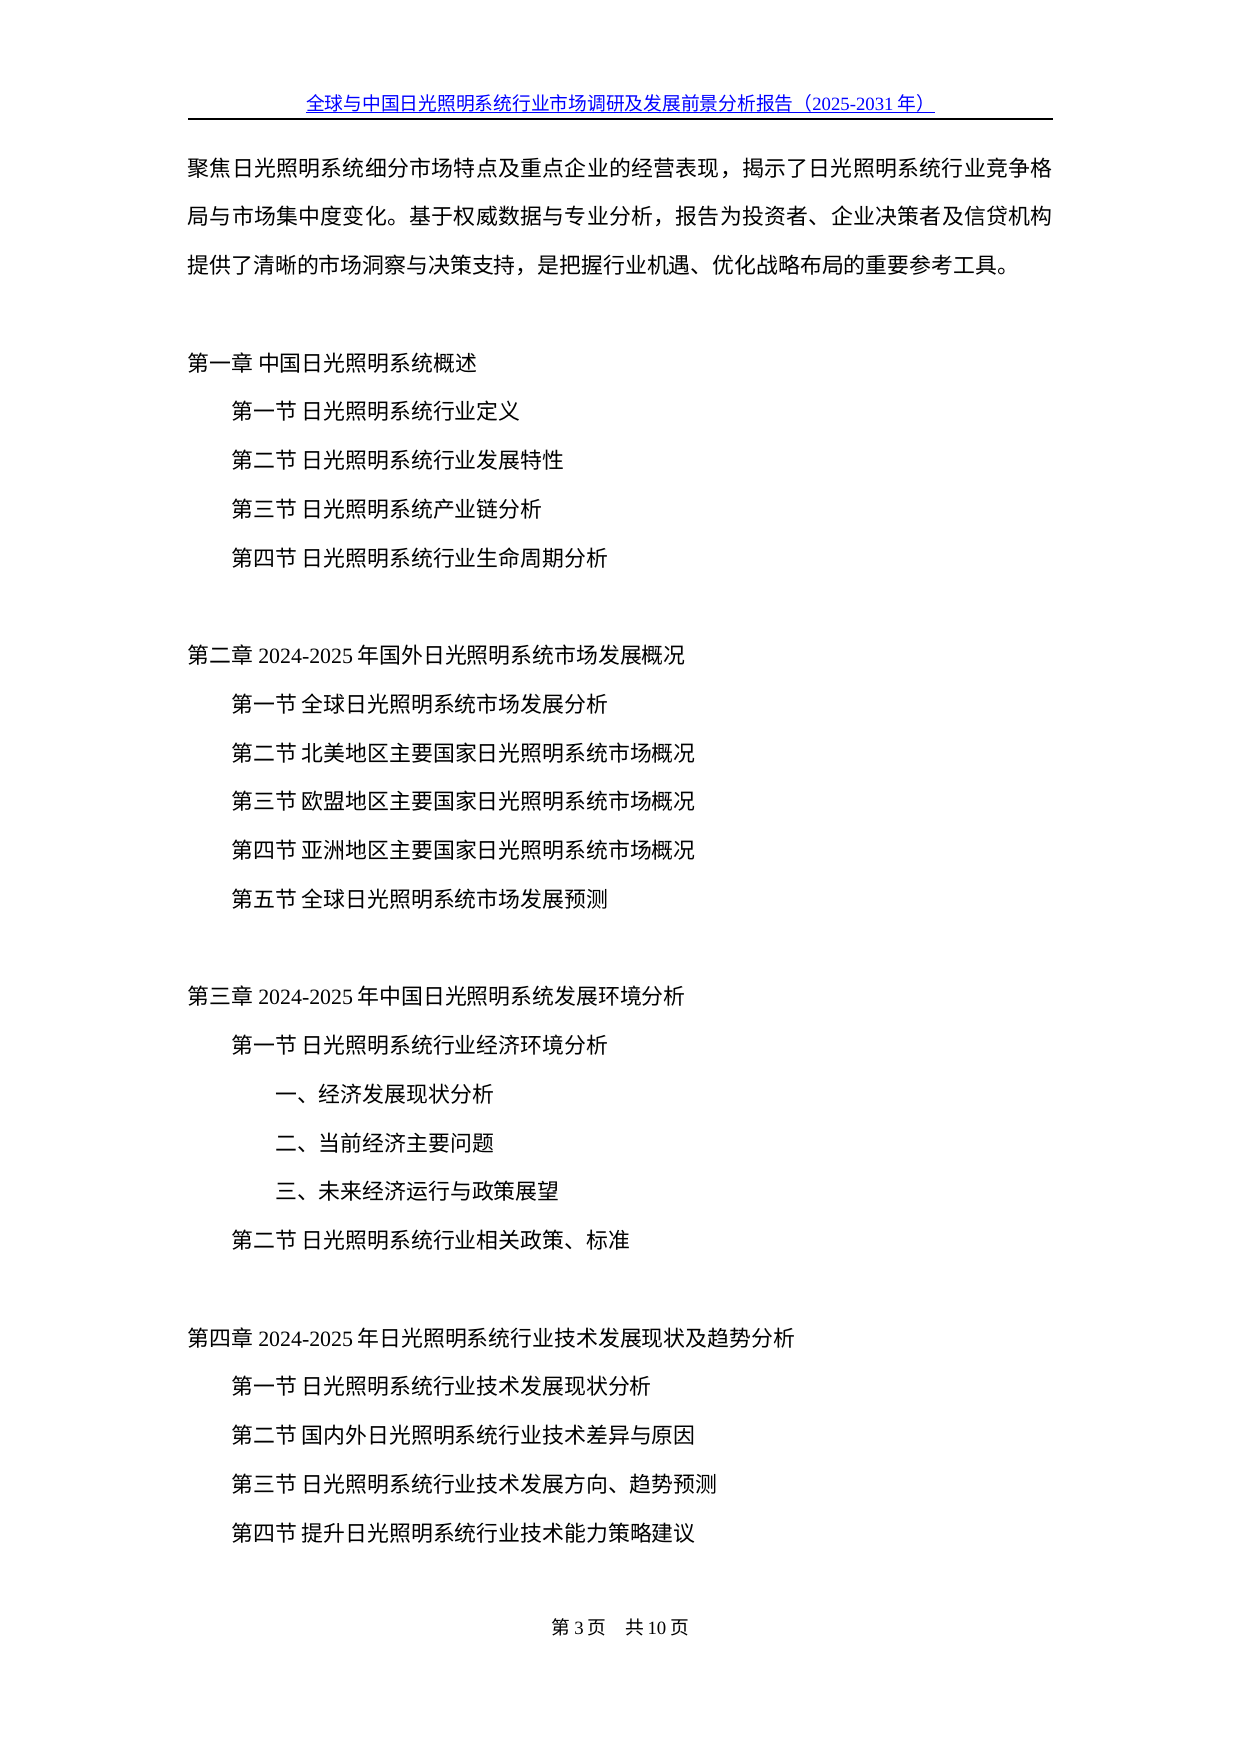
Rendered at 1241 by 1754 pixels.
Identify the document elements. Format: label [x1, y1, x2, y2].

text [187, 150, 1053, 1548]
